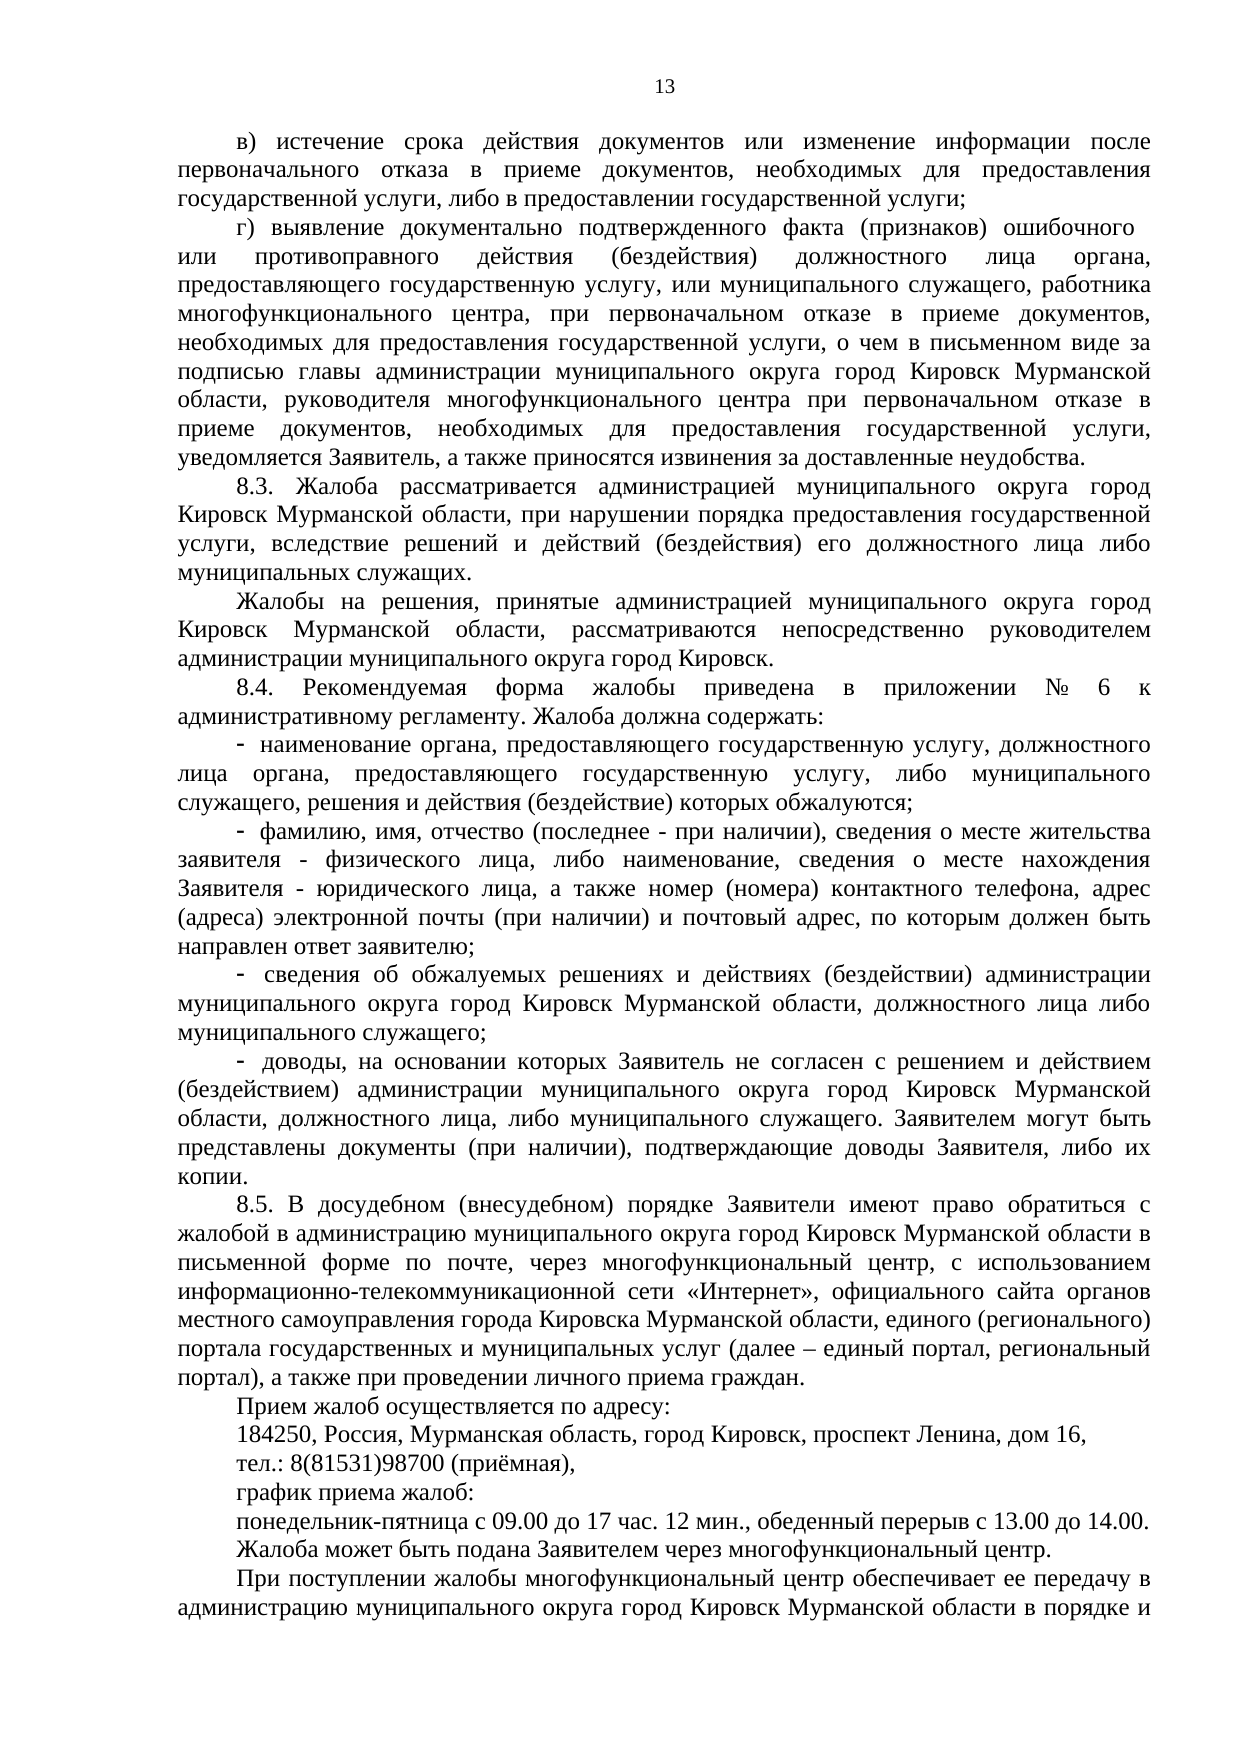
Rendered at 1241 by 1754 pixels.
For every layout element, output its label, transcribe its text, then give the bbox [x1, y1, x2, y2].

text Жалоба может быть подана Заявителем через многофункциональный центр. [177, 1534, 1152, 1563]
text тел.: 8(81531)98700 (приёмная), [177, 1448, 1152, 1477]
list фамилию, имя, отчество (последнее - при наличии), сведения о месте жительства заявителя - физического лица, либо наименование, сведения о месте нахождения Заявителя - юридического лица, а также номер (номера) контактного телефона, адрес (адреса) электронной почты (при наличии) и почтовый адрес, по которым должен быть направлен ответ заявителю; [177, 816, 1152, 959]
text понедельник-пятница с 09.00 до 17 час. 12 мин., обеденный перерыв с 13.00 до 14.00. [177, 1506, 1152, 1534]
text 8.4. Рекомендуемая форма жалобы приведена в приложении № 6 к административному регламенту. Жалоба должна содержать: [177, 672, 1152, 729]
text график приема жалоб: [177, 1477, 1152, 1506]
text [177, 1563, 1152, 1621]
text в) истечение срока действия документов или изменение информации после первоначального отказа в приеме документов, необходимых для предоставления государственной услуги, либо в предоставлении государственной услуги; [177, 126, 1152, 212]
text 8.3. Жалоба рассматривается администрацией муниципального округа город Кировск Мурманской области, при нарушении порядка предоставления государственной услуги, вследствие решений и действий (бездействия) его должностного лица либо муниципальных служащих. [177, 471, 1152, 586]
list наименование органа, предоставляющего государственную услугу, должностного лица органа, предоставляющего государственную услугу, либо муниципального служащего, решения и действия (бездействие) которых обжалуются; [177, 729, 1152, 816]
text г) выявление документально подтвержденного факта (признаков) ошибочного или противоправного действия (бездействия) должностного лица органа, предоставляющего государственную услугу, или муниципального служащего, работника многофункционального центра, при первоначальном отказе в приеме документов, необходимых для предоставления государственной услуги, о чем в письменном виде за подписью главы администрации муниципального округа город Кировск Мурманской области, руководителя многофункционального центра при первоначальном отказе в приеме документов, необходимых для предоставления государственной услуги, уведомляется Заявитель, а также приносятся извинения за доставленные неудобства. [177, 212, 1152, 471]
text Жалобы на решения, принятые администрацией муниципального округа город Кировск Мурманской области, рассматриваются непосредственно руководителем администрации муниципального округа город Кировск. [177, 586, 1152, 672]
text 184250, Россия, Мурманская область, город Кировск, проспект Ленина, дом 16, [177, 1419, 1152, 1448]
text 8.5. В досудебном (внесудебном) порядке Заявители имеют право обратиться с жалобой в администрацию муниципального округа город Кировск Мурманской области в письменной форме по почте, через многофункциональный центр, с использованием информационно-телекоммуникационной сети «Интернет», официального сайта органов местного самоуправления города Кировска Мурманской области, единого (регионального) портала государственных и муниципальных услуг (далее – единый портал, региональный портал), а также при проведении личного приема граждан. [177, 1189, 1152, 1391]
list сведения об обжалуемых решениях и действиях (бездействии) администрации муниципального округа город Кировск Мурманской области, должностного лица либо муниципального служащего; [177, 959, 1152, 1046]
list доводы, на основании которых Заявитель не согласен с решением и действием (бездействием) администрации муниципального округа город Кировск Мурманской области, должностного лица, либо муниципального служащего. Заявителем могут быть представлены документы (при наличии), подтверждающие доводы Заявителя, либо их копии. [177, 1046, 1152, 1189]
text Прием жалоб осуществляется по адресу: [177, 1391, 1152, 1419]
